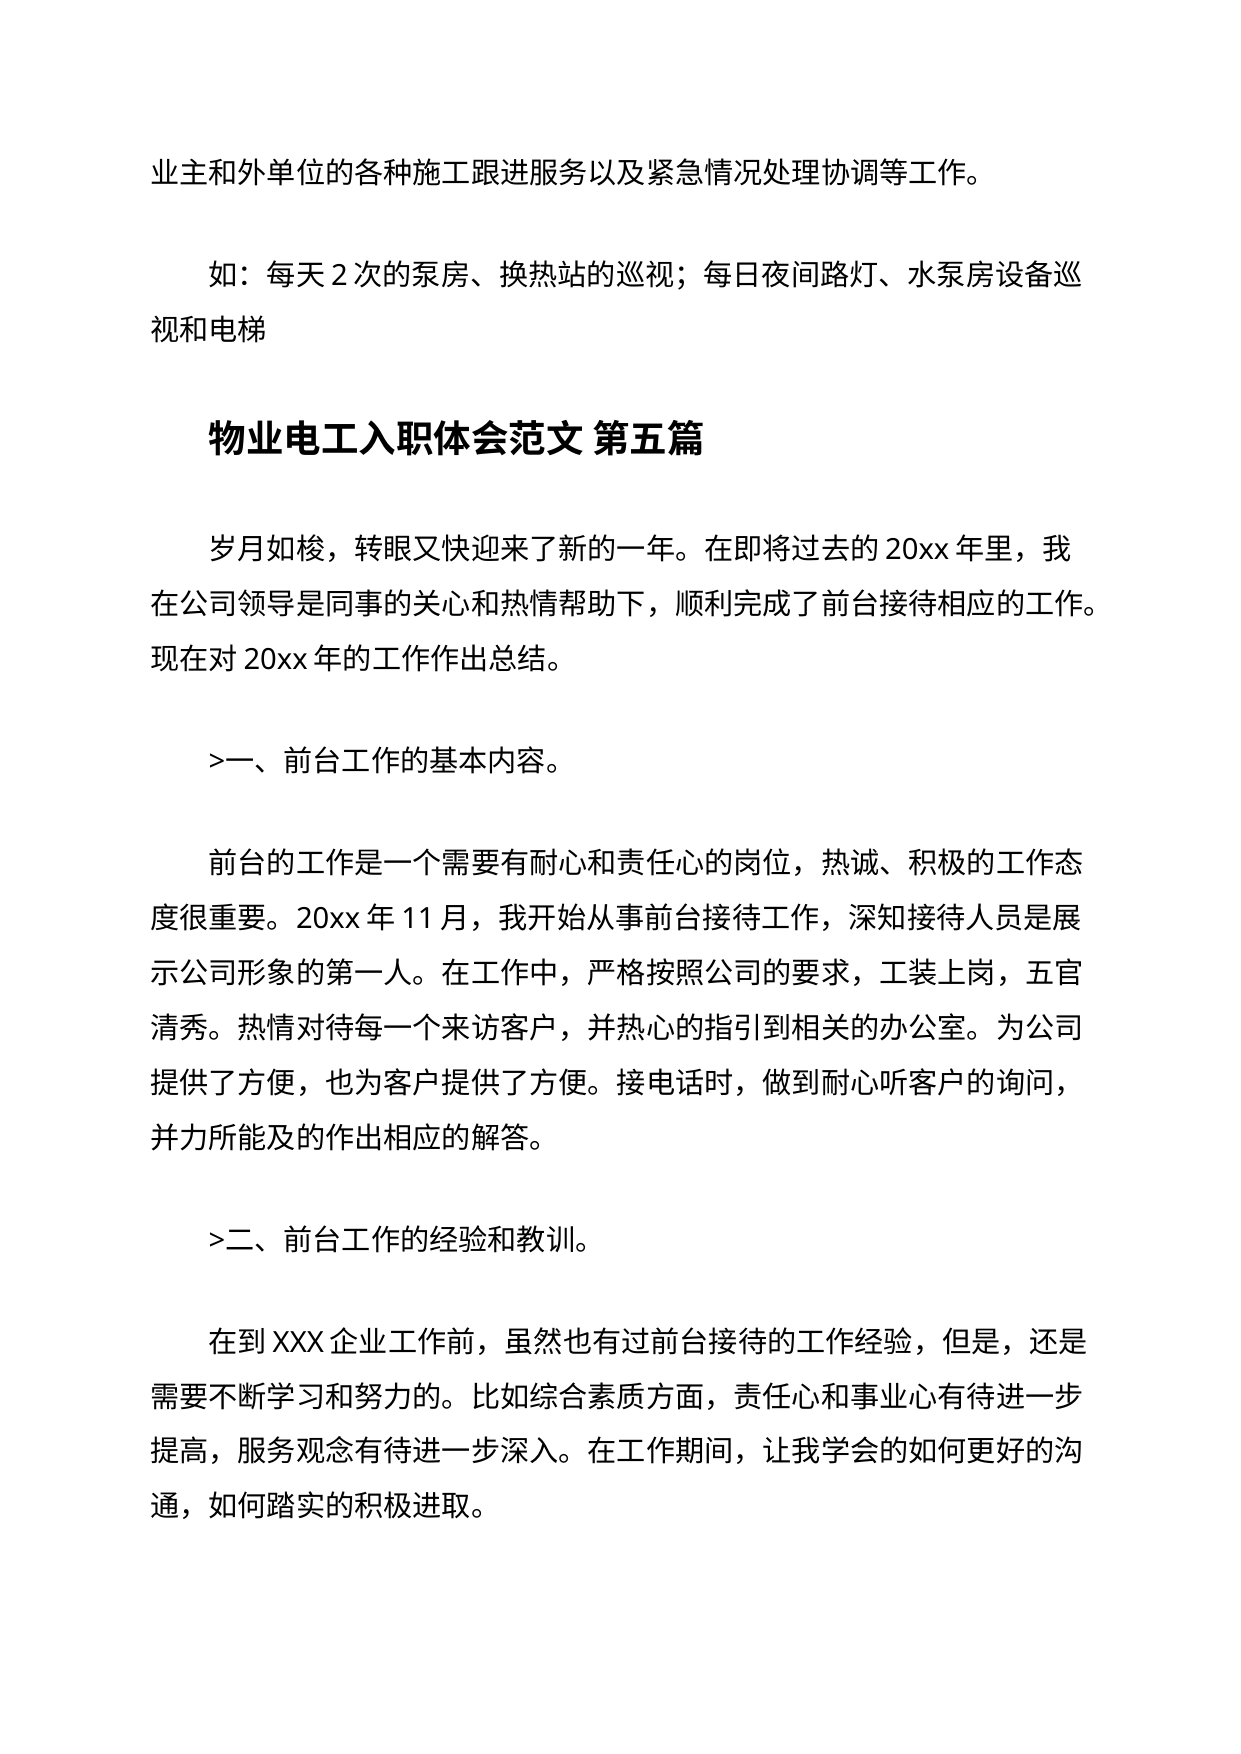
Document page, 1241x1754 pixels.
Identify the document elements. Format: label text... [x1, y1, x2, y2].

text 如：每天2次的泵房、换热站的巡视；每日夜间路灯、水泵房设备巡视和电梯 [150, 252, 1090, 349]
text 岁月如梭，转眼又快迎来了新的一年。在即将过去的20xx年里，我在公司领导是同事的关心和热情帮助下，顺利完成了前台接待相应的工作。现在对20xx年的工作作出总结。 [150, 526, 1090, 678]
text 物业电工入职体会范文 第五篇 [150, 408, 1090, 463]
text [150, 150, 1090, 192]
text >一、前台工作的基本内容。 [150, 738, 1090, 780]
text 前台的工作是一个需要有耐心和责任心的岗位，热诚、积极的工作态度很重要。20xx年11月，我开始从事前台接待工作，深知接待人员是展示公司形象的第一人。在工作中，严格按照公司的要求，工装上岗，五官清秀。热情对待每一个来访客户，并热心的指引到相关的办公室。为公司提供了方便，也为客户提供了方便。接电话时，做到耐心听客户的询问，并力所能及的作出相应的解答。 [150, 840, 1090, 1157]
text 在到XXX企业工作前，虽然也有过前台接待的工作经验，但是，还是需要不断学习和努力的。比如综合素质方面，责任心和事业心有待进一步提高，服务观念有待进一步深入。在工作期间，让我学会的如何更好的沟通，如何踏实的积极进取。 [150, 1318, 1090, 1525]
text >二、前台工作的经验和教训。 [150, 1216, 1090, 1258]
